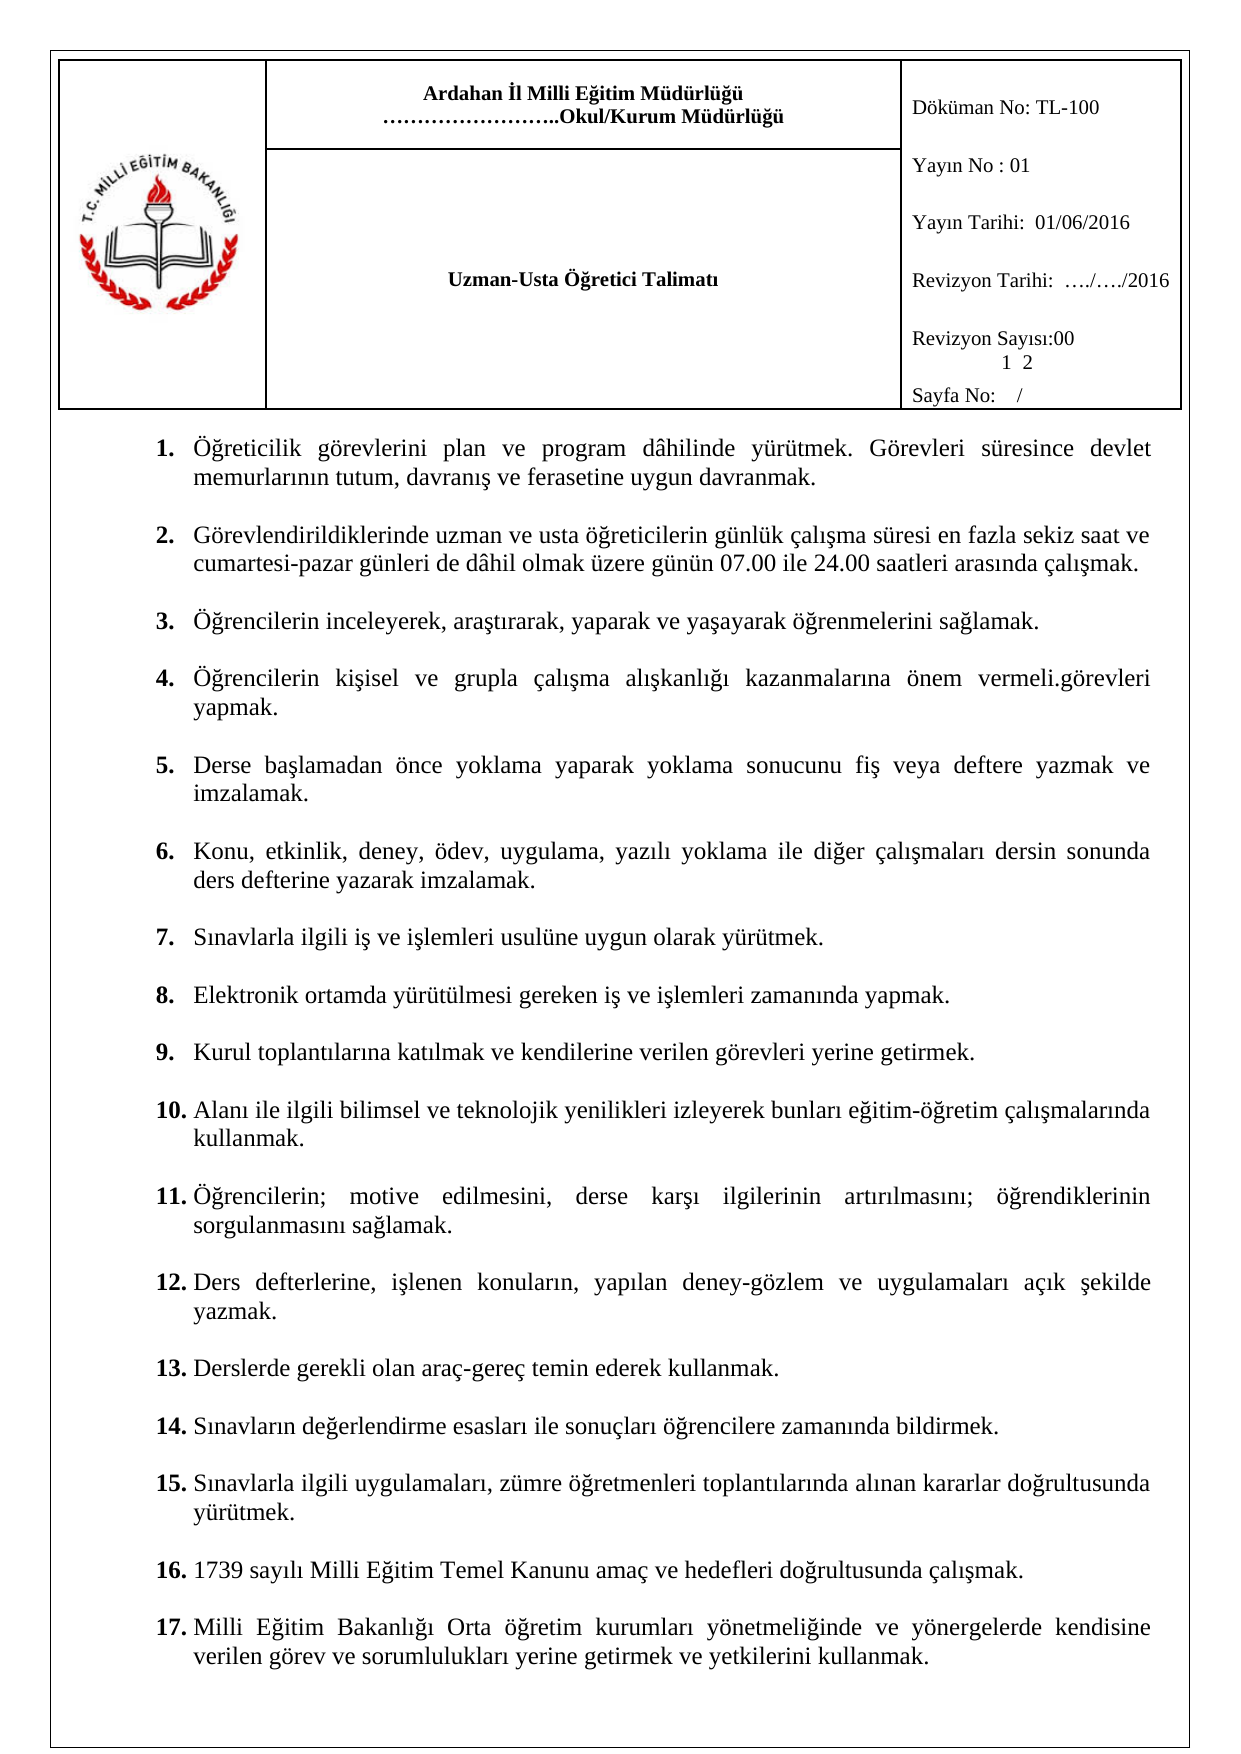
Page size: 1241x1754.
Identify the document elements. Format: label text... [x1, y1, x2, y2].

list Alanı ile ilgili bilimsel ve teknolojik yenilikleri izleyerek bunları eğitim-öğretim çalışmalarında kullanmak. [156, 1095, 1152, 1152]
picture [70, 145, 248, 323]
list 1739 sayılı Milli Eğitim Temel Kanunu amaç ve hedefleri doğrultusunda çalışmak. [156, 1555, 1152, 1583]
list Öğrencilerin; motive edilmesini, derse karşı ilgilerinin artırılmasını; öğrendiklerinin sorgulanmasını sağlamak. [156, 1181, 1152, 1238]
list Sınavlarla ilgili iş ve işlemleri usulüne uygun olarak yürütmek. [156, 922, 1152, 951]
list Öğrencilerin inceleyerek, araştırarak, yaparak ve yaşayarak öğrenmelerini sağlamak. [156, 606, 1152, 635]
list Görevlendirildiklerinde uzman ve usta öğreticilerin günlük çalışma süresi en fazla sekiz saat ve cumartesi-pazar günleri de dâhil olmak üzere günün 07.00 ile 24.00 saatleri arasında çalışmak. [156, 520, 1152, 577]
list Öğrencilerin kişisel ve grupla çalışma alışkanlığı kazanmalarına önem vermeli.görevleri yapmak. [156, 663, 1152, 721]
list Ders defterlerine, işlenen konuların, yapılan deney-gözlem ve uygulamaları açık şekilde yazmak. [156, 1267, 1152, 1325]
list Kurul toplantılarına katılmak ve kendilerine verilen görevleri yerine getirmek. [156, 1037, 1152, 1066]
list Milli Eğitim Bakanlığı Orta öğretim kurumları yönetmeliğinde ve yönergelerde kendisine verilen görev ve sorumlulukları yerine getirmek ve yetkilerini kullanmak. [156, 1612, 1152, 1670]
list Öğreticilik görevlerini plan ve program dâhilinde yürütmek. Görevleri süresince devlet memurlarının tutum, davranış ve ferasetine uygun davranmak. [156, 433, 1152, 491]
list Derse başlamadan önce yoklama yaparak yoklama sonucunu fiş veya deftere yazmak ve imzalamak. [156, 750, 1152, 807]
list Sınavların değerlendirme esasları ile sonuçları öğrencilere zamanında bildirmek. [156, 1411, 1152, 1440]
list Konu, etkinlik, deney, ödev, uygulama, yazılı yoklama ile diğer çalışmaları dersin sonunda ders defterine yazarak imzalamak. [156, 836, 1152, 893]
list Sınavlarla ilgili uygulamaları, zümre öğretmenleri toplantılarında alınan kararlar doğrultusunda yürütmek. [156, 1468, 1152, 1526]
list Elektronik ortamda yürütülmesi gereken iş ve işlemleri zamanında yapmak. [156, 980, 1152, 1008]
list Derslerde gerekli olan araç-gereç temin ederek kullanmak. [156, 1353, 1152, 1382]
